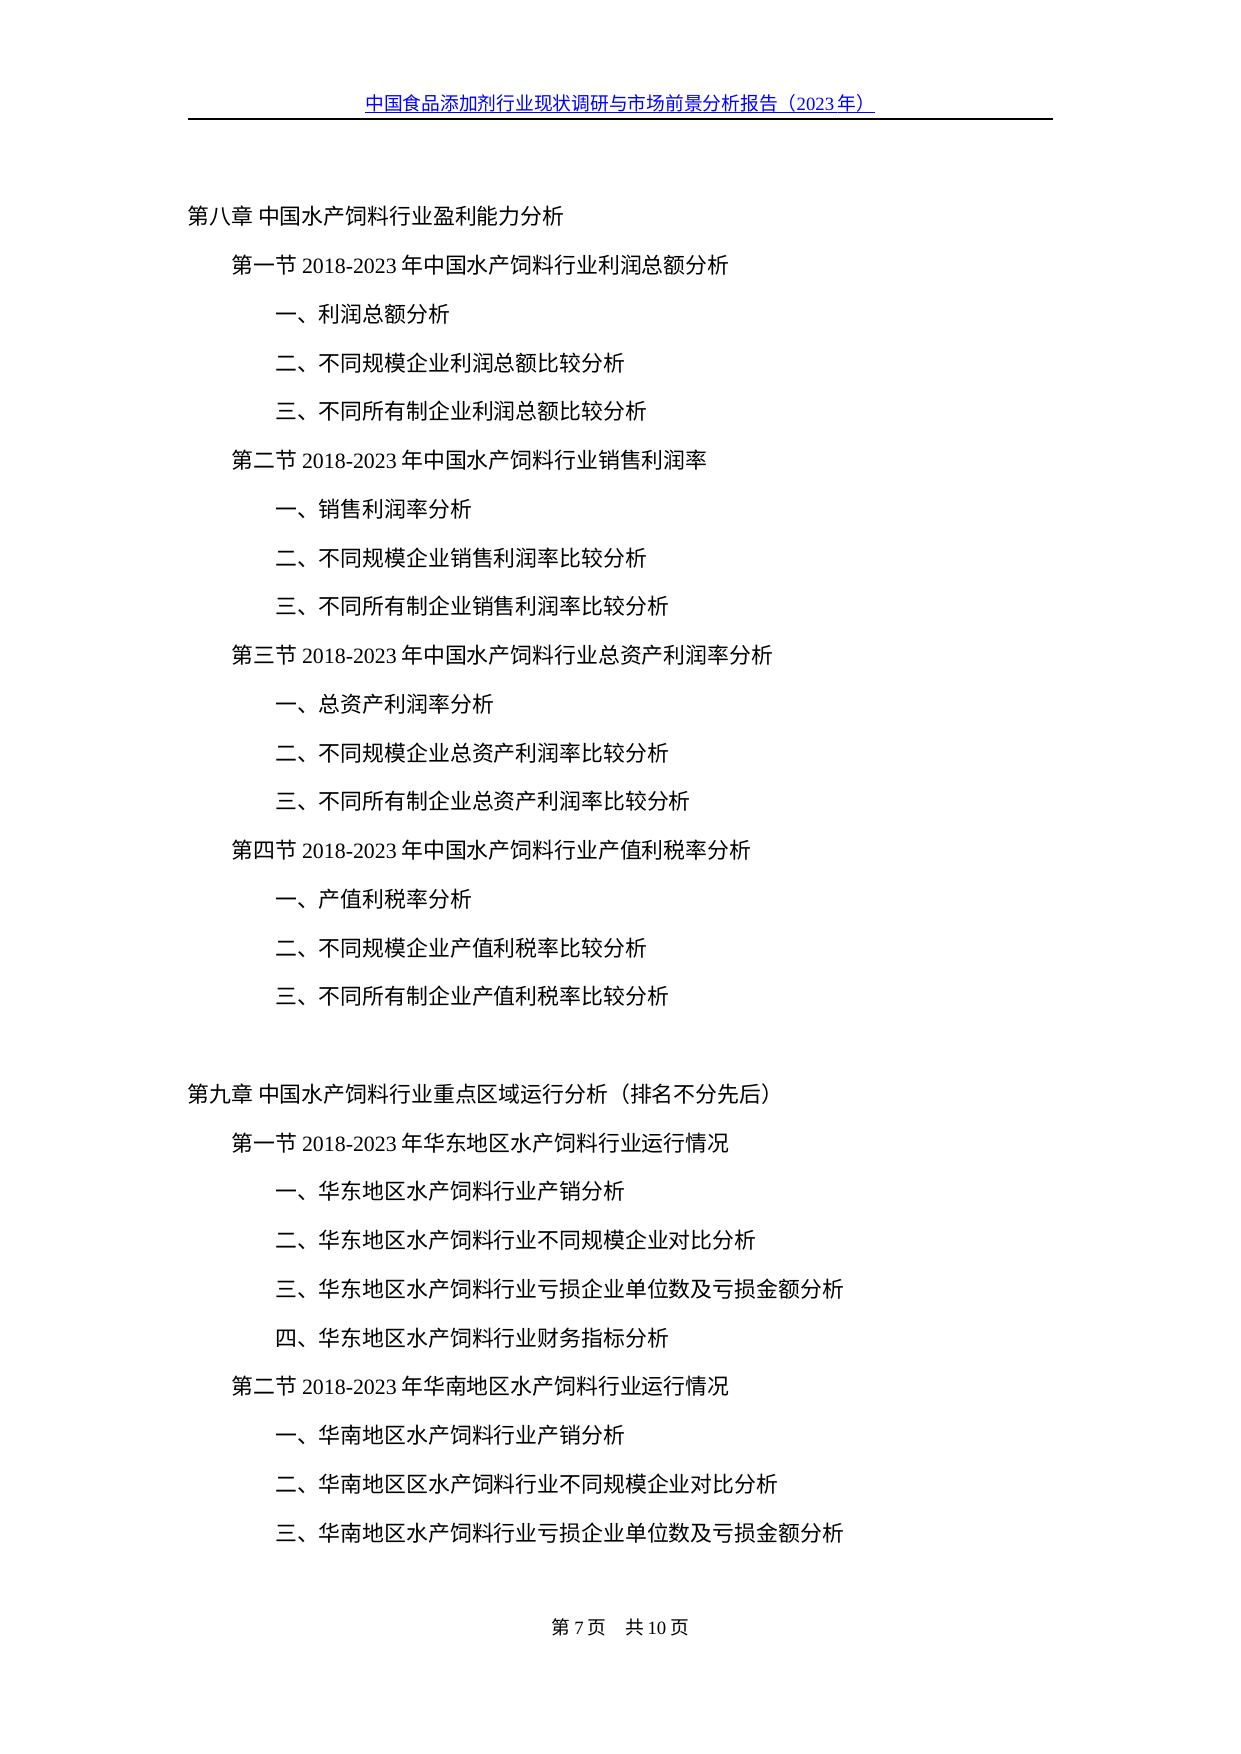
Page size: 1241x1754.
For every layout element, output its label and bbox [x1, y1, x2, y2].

text [187, 150, 1053, 1548]
